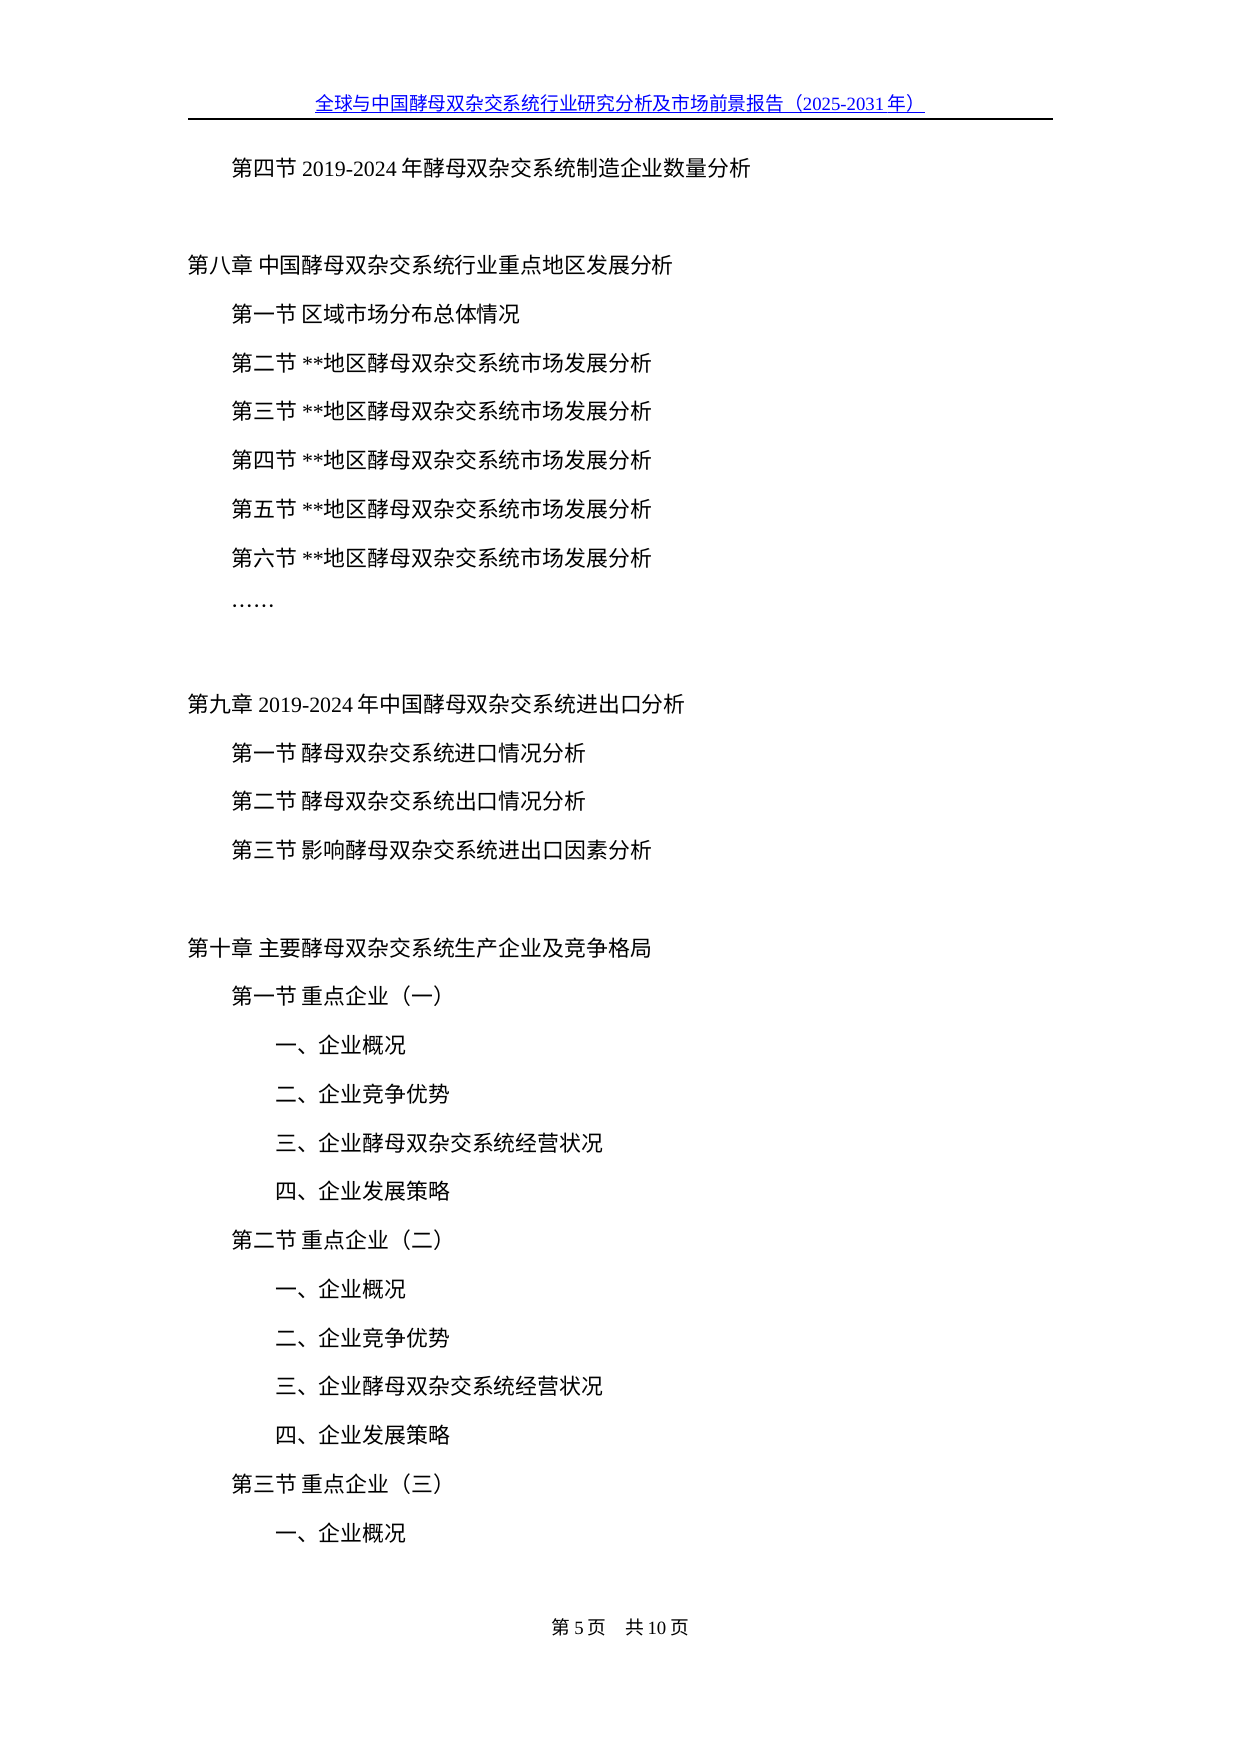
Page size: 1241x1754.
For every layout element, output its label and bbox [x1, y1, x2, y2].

text [187, 150, 1053, 1548]
